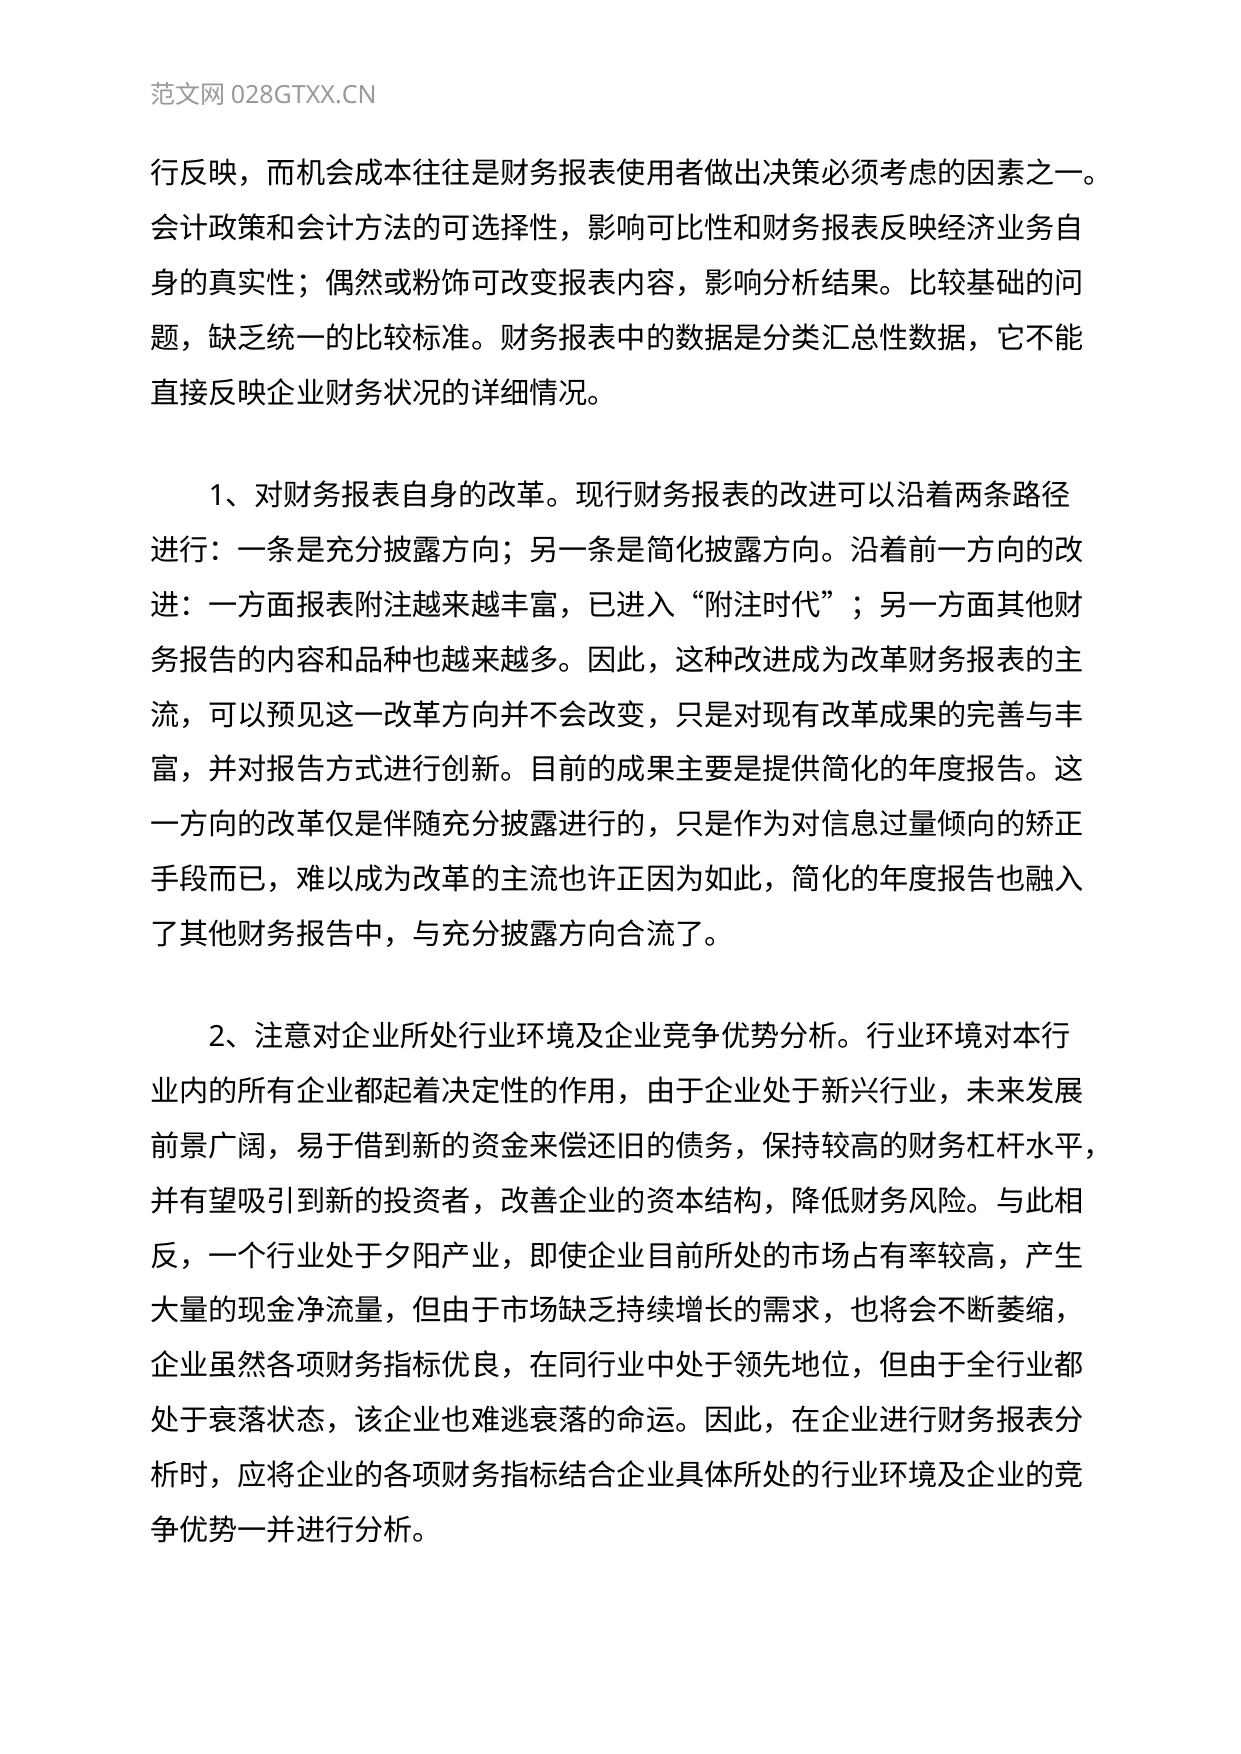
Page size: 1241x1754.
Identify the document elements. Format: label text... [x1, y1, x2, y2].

text 2、注意对企业所处行业环境及企业竞争优势分析。行业环境对本行业内的所有企业都起着决定性的作用，由于企业处于新兴行业，未来发展前景广阔，易于借到新的资金来偿还旧的债务，保持较高的财务杠杆水平，并有望吸引到新的投资者，改善企业的资本结构，降低财务风险。与此相反，一个行业处于夕阳产业，即使企业目前所处的市场占有率较高，产生大量的现金净流量，但由于市场缺乏持续增长的需求，也将会不断萎缩，企业虽然各项财务指标优良，在同行业中处于领先地位，但由于全行业都处于衰落状态，该企业也难逃衰落的命运。因此，在企业进行财务报表分析时，应将企业的各项财务指标结合企业具体所处的行业环境及企业的竞争优势一并进行分析。 [150, 1012, 1090, 1549]
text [150, 150, 1090, 412]
text 1、对财务报表自身的改革。现行财务报表的改进可以沿着两条路径进行：一条是充分披露方向；另一条是简化披露方向。沿着前一方向的改进：一方面报表附注越来越丰富，已进入“附注时代”；另一方面其他财务报告的内容和品种也越来越多。因此，这种改进成为改革财务报表的主流，可以预见这一改革方向并不会改变，只是对现有改革成果的完善与丰富，并对报告方式进行创新。目前的成果主要是提供简化的年度报告。这一方向的改革仅是伴随充分披露进行的，只是作为对信息过量倾向的矫正手段而已，难以成为改革的主流也许正因为如此，简化的年度报告也融入了其他财务报告中，与充分披露方向合流了。 [150, 471, 1090, 953]
